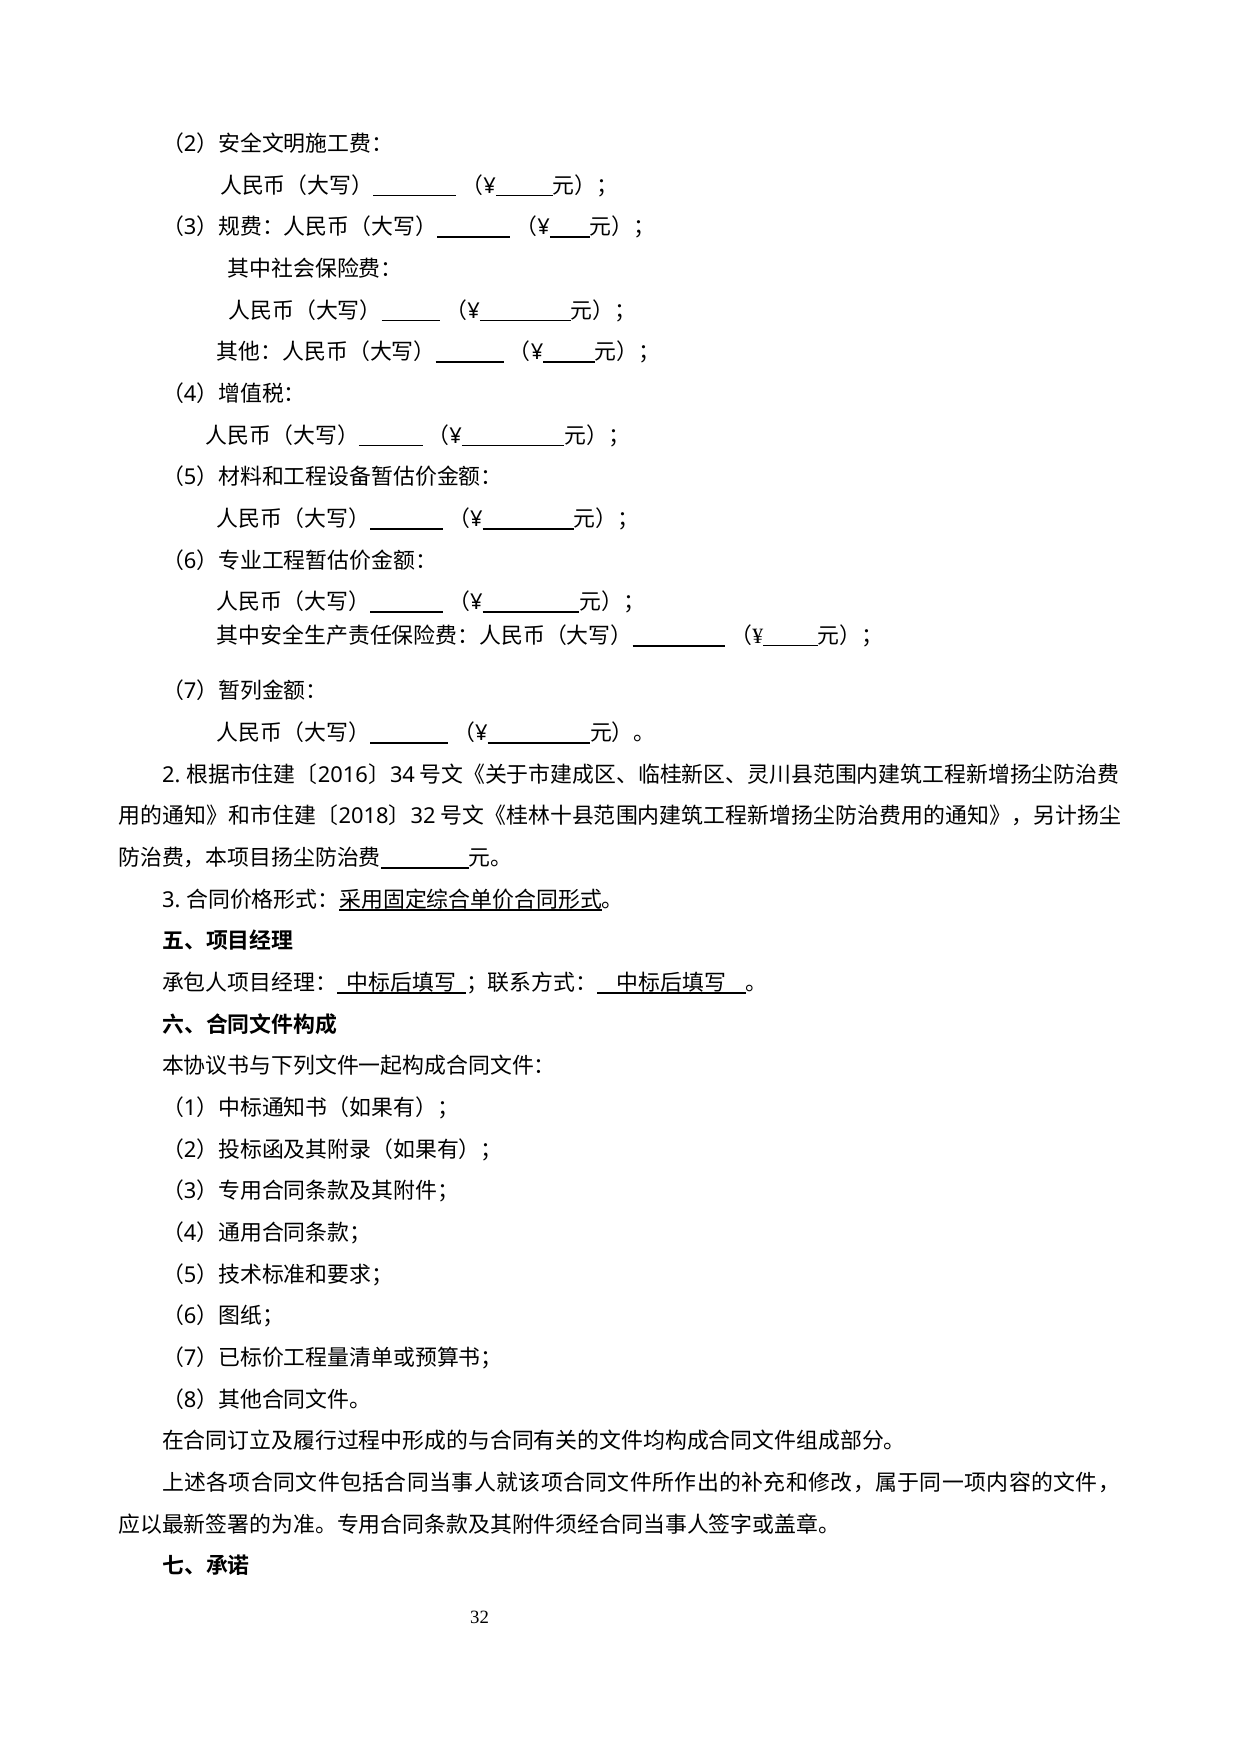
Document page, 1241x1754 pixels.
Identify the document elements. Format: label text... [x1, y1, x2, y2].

text 2. 根据市住建〔2016〕34号文《关于市建成区、临桂新区、灵川县范围内建筑工程新增扬尘防治费用的通知》和市住建〔2018〕32号文《桂林十县范围内建筑工程新增扬尘防治费用的通知》，另计扬尘防治费，本项目扬尘防治费 元。 [118, 749, 1122, 874]
text 五、项目经理 [118, 916, 1122, 957]
text 3. 合同价格形式：采用固定综合单价合同形式。 [118, 874, 1122, 916]
text （3）专用合同条款及其附件； [118, 1166, 1122, 1207]
text （7）已标价工程量清单或预算书； [118, 1332, 1122, 1374]
text （7）暂列金额： [118, 666, 1122, 707]
text （3）规费：人民币（大写） （¥ 元）； [118, 201, 1122, 243]
text （4）通用合同条款； [118, 1207, 1122, 1249]
text 人民币（大写） （¥ 元）。 [118, 707, 1122, 749]
text （5）技术标准和要求； [118, 1249, 1122, 1291]
text 本协议书与下列文件一起构成合同文件： [118, 1041, 1122, 1082]
text （2）投标函及其附录（如果有）； [118, 1124, 1122, 1166]
text 上述各项合同文件包括合同当事人就该项合同文件所作出的补充和修改，属于同一项内容的文件，应以最新签署的为准。专用合同条款及其附件须经合同当事人签字或盖章。 [118, 1457, 1122, 1541]
text （6）专业工程暂估价金额： [118, 535, 1122, 576]
text 其他：人民币（大写） （¥ 元）； [118, 326, 1122, 368]
text 其中安全生产责任保险费：人民币（大写） （¥ 元）； [118, 618, 1122, 650]
text （8）其他合同文件。 [118, 1374, 1122, 1416]
text 其中社会保险费： [118, 243, 1122, 285]
text （5）材料和工程设备暂估价金额： [118, 451, 1122, 493]
text 人民币（大写） （¥ 元）； [118, 576, 1122, 618]
text （6）图纸； [118, 1291, 1122, 1332]
text 承包人项目经理： 中标后填写 ；联系方式： 中标后填写 。 [118, 957, 1122, 999]
text 在合同订立及履行过程中形成的与合同有关的文件均构成合同文件组成部分。 [118, 1416, 1122, 1457]
text 人民币（大写） （¥ 元）； [118, 160, 1122, 201]
text （1）中标通知书（如果有）； [118, 1082, 1122, 1124]
text （2）安全文明施工费： [118, 118, 1122, 160]
text 六、合同文件构成 [118, 999, 1122, 1041]
text 人民币（大写） （¥ 元）； [118, 493, 1122, 535]
text 七、承诺 [118, 1541, 1122, 1582]
list 增值税： [118, 368, 1122, 410]
text 人民币（大写） （¥ 元）； [162, 410, 1122, 451]
text 人民币（大写） （¥ 元）； [162, 285, 1122, 326]
